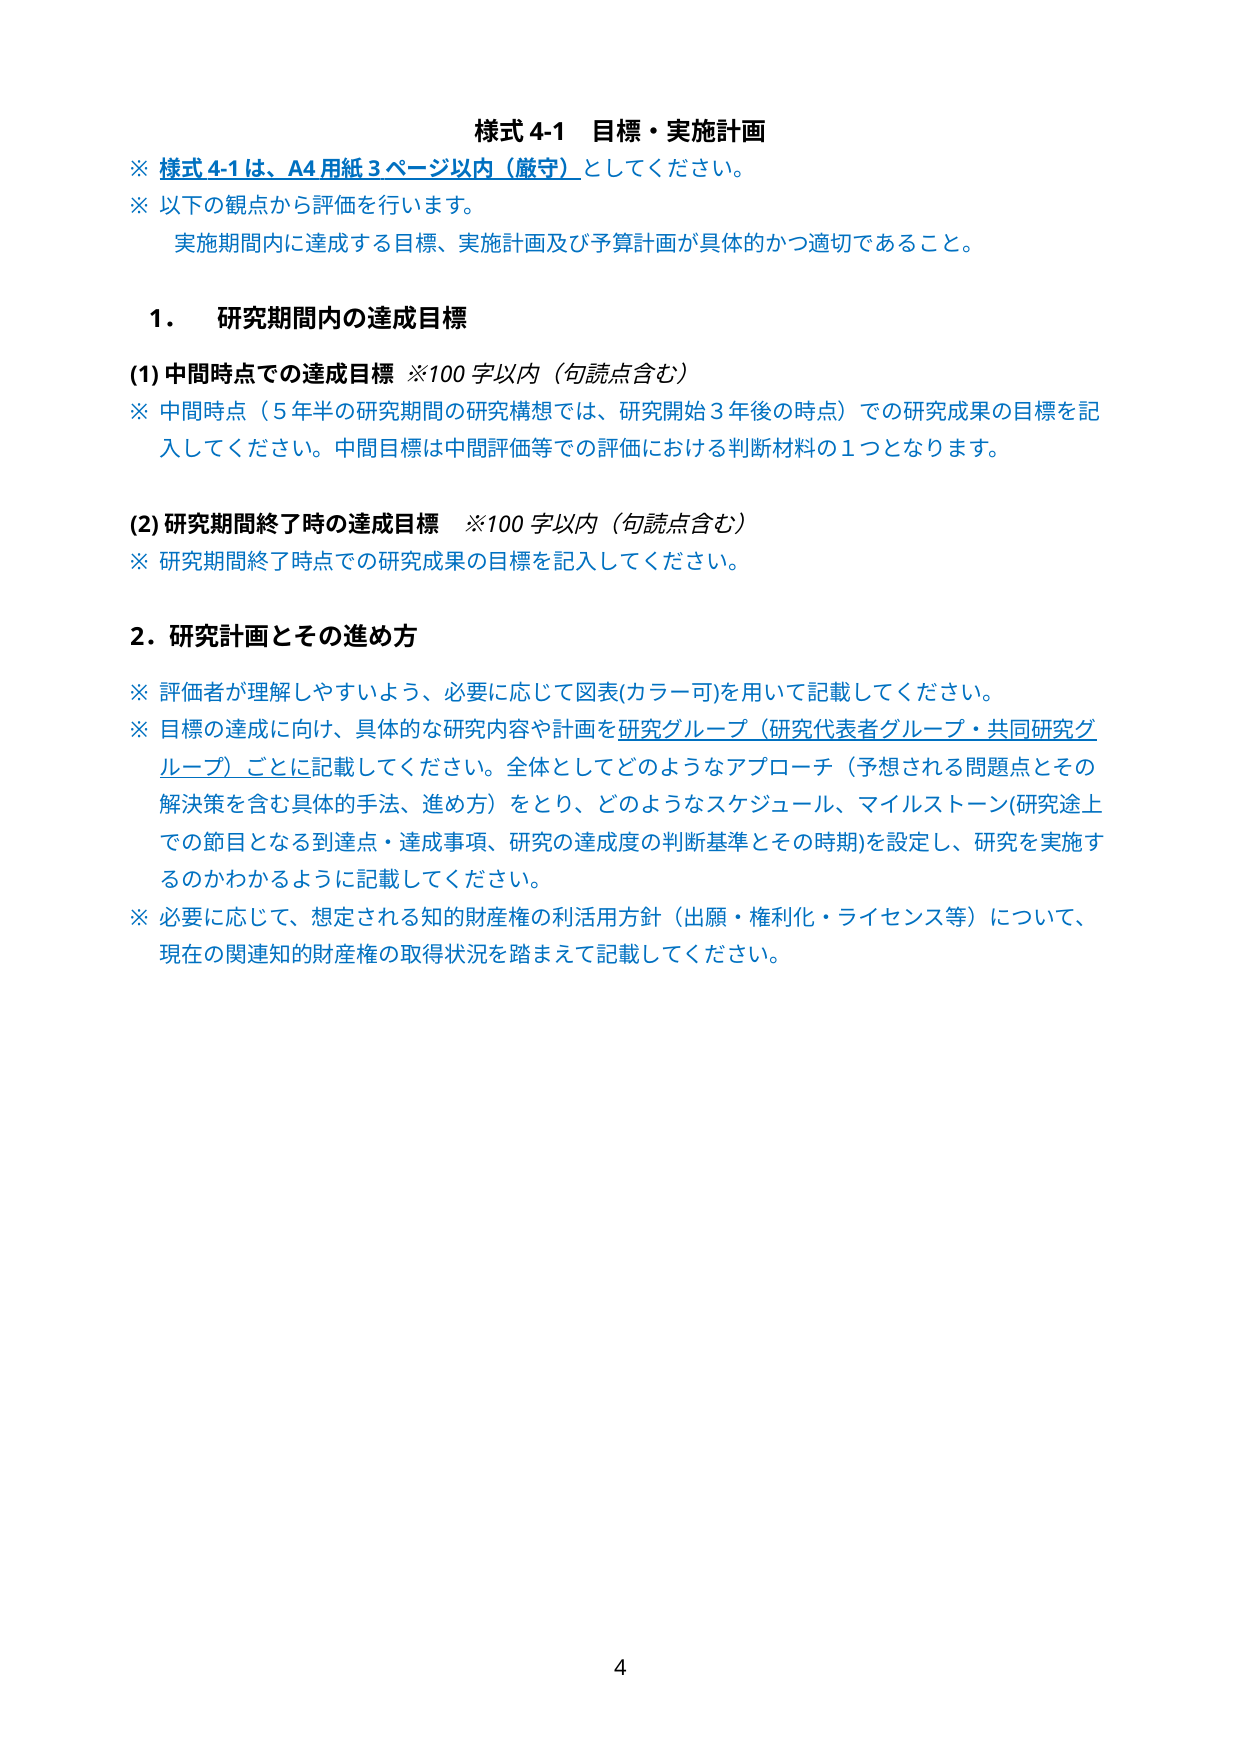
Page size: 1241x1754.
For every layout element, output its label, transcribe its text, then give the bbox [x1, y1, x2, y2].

subtitle 研究期間内の達成目標 [149, 298, 1110, 335]
text 様式4-1は、A4用紙3ページ以内（厳守）としてください。 [130, 148, 1110, 185]
text 中間時点（５年半の研究期間の研究構想では、研究開始３年後の時点）での研究成果の目標を記入してください。中間目標は中間評価等での評価における判断材料の１つとなります。 [130, 391, 1110, 466]
text 目標の達成に向け、具体的な研究内容や計画を研究グループ（研究代表者グループ・共同研究グループ）ごとに記載してください。全体としてどのようなアプローチ（予想される問題点とその解決策を含む具体的手法、進め方）をとり、どのようなスケジュール、マイルストーン(研究途上での節目となる到達点・達成事項、研究の達成度の判断基準とその時期)を設定し、研究を実施するのかわかるように記載してください。 [130, 709, 1110, 897]
text (1) 中間時点での達成目標 ※100字以内（句読点含む） [130, 353, 1110, 391]
list 実施期間内に達成する目標、実施計画及び予算計画が具体的かつ適切であること。 [174, 223, 1110, 260]
subtitle 様式4-1 目標・実施計画 [130, 110, 1110, 148]
subtitle 2．研究計画とその進め方 [130, 616, 1110, 653]
text (2) 研究期間終了時の達成目標 ※100字以内（句読点含む） [130, 503, 1110, 541]
text 必要に応じて、想定される知的財産権の利活用方針（出願・権利化・ライセンス等）について、現在の関連知的財産権の取得状況を踏まえて記載してください。 [130, 897, 1110, 972]
text 以下の観点から評価を行います。 [130, 185, 1110, 223]
text 評価者が理解しやすいよう、必要に応じて図表(カラー可)を用いて記載してください。 [130, 672, 1110, 709]
text 研究期間終了時点での研究成果の目標を記入してください。 [130, 541, 1110, 578]
